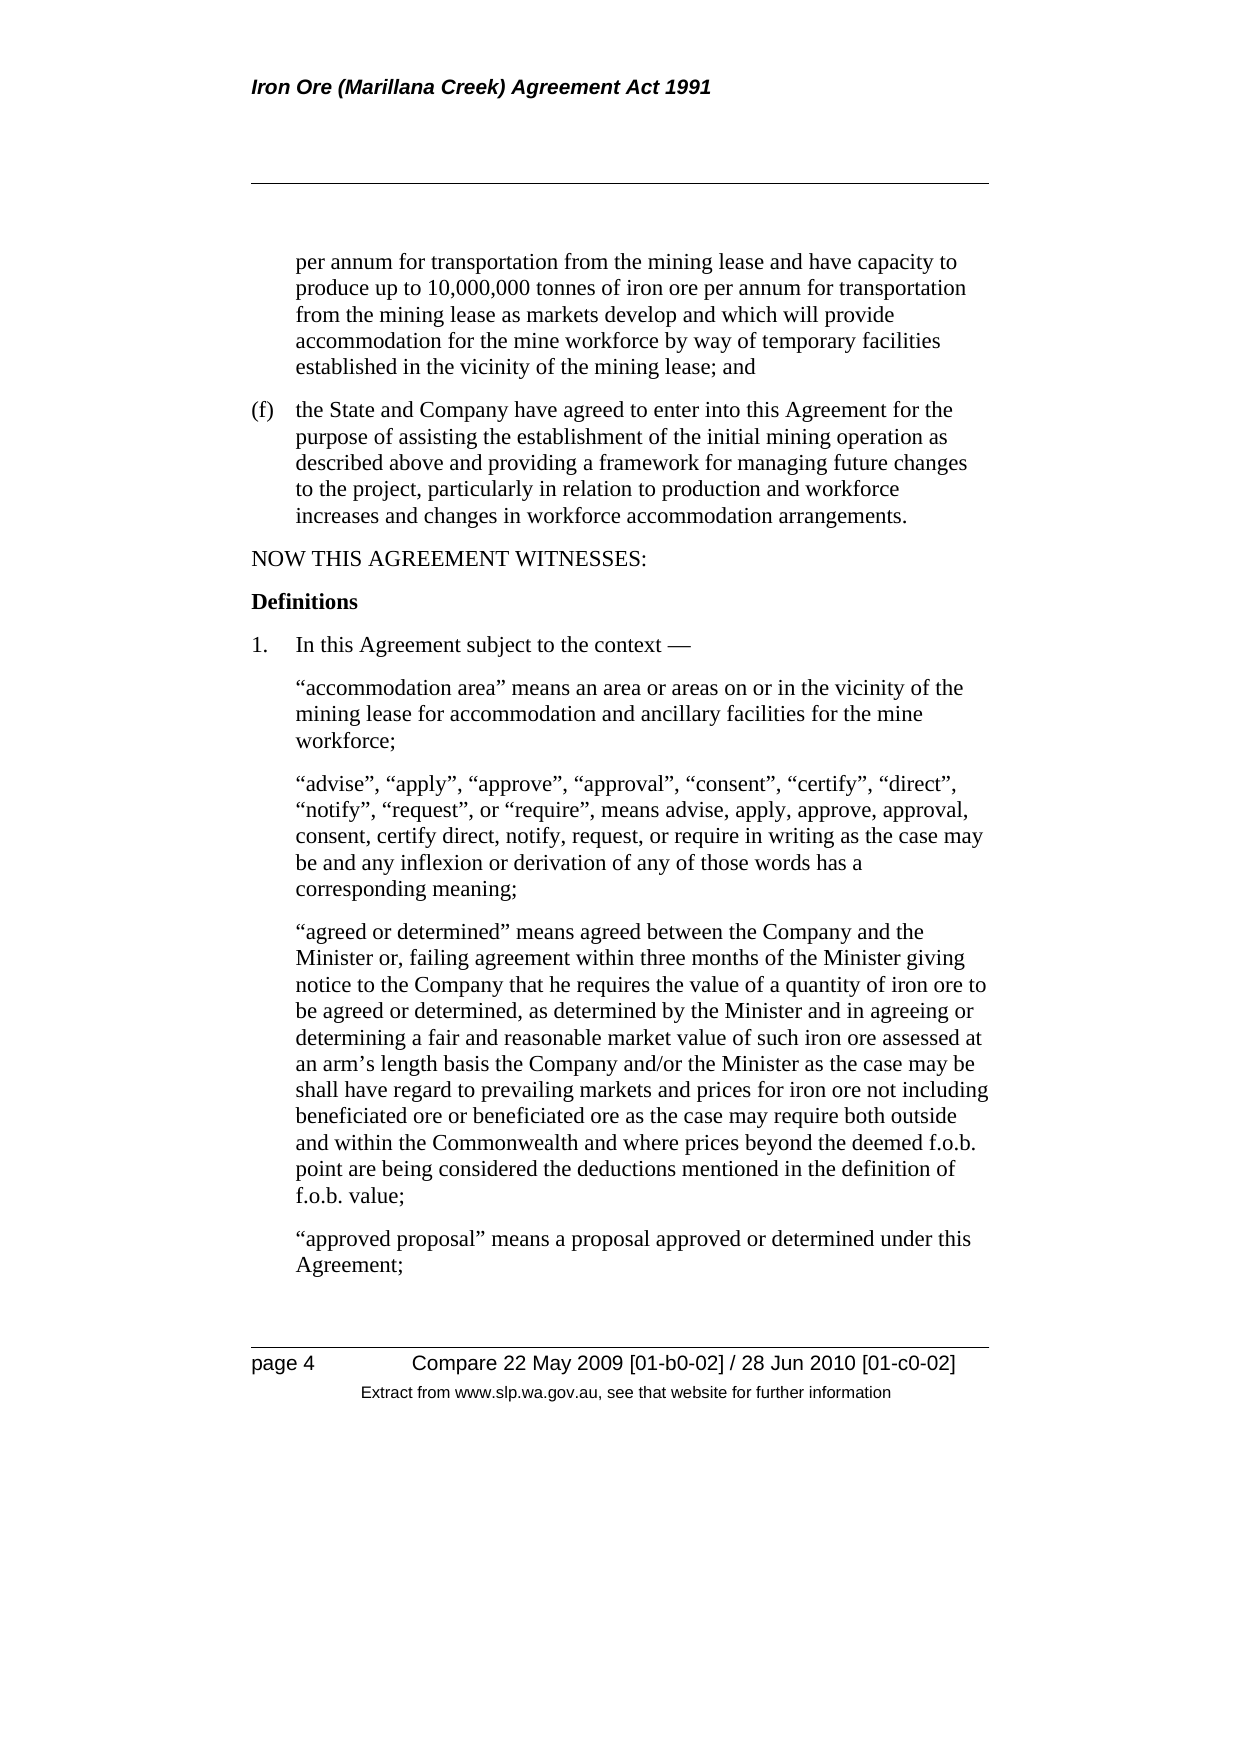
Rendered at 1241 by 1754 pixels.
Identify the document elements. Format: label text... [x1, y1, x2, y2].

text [251, 248, 989, 380]
text “accommodation area” means an area or areas on or in the vicinity of the mining lease for accommodation and ancillary facilities for the mine workforce; [295, 674, 989, 753]
text (f) the State and Company have agreed to enter into this Agreement for the purpose of assisting the establishment of the initial mining operation as described above and providing a framework for managing future changes to the project, particularly in relation to production and workforce increases and changes in workforce accommodation arrangements. [251, 396, 989, 528]
text “agreed or determined” means agreed between the Company and the Minister or, failing agreement within three months of the Minister giving notice to the Company that he requires the value of a quantity of iron ore to be agreed or determined, as determined by the Minister and in agreeing or determining a fair and reasonable market value of such iron ore assessed at an arm’s length basis the Company and/or the Minister as the case may be shall have regard to prevailing markets and prices for iron ore not including beneficiated ore or beneficiated ore as the case may require both outside and within the Commonwealth and where prices beyond the deemed f.o.b. point are being considered the deductions mentioned in the definition of f.o.b. value; [295, 918, 989, 1208]
text Definitions [251, 588, 989, 614]
text NOW THIS AGREEMENT WITNESSES: [251, 545, 989, 571]
text “advise”, “apply”, “approve”, “approval”, “consent”, “certify”, “direct”, “notify”, “request”, or “require”, means advise, apply, approve, approval, consent, certify direct, notify, request, or require in writing as the case may be and any inflexion or derivation of any of those words has a corresponding meaning; [295, 770, 989, 901]
text 1. In this Agreement subject to the context — [251, 631, 989, 657]
text “approved proposal” means a proposal approved or determined under this Agreement; [295, 1225, 989, 1277]
